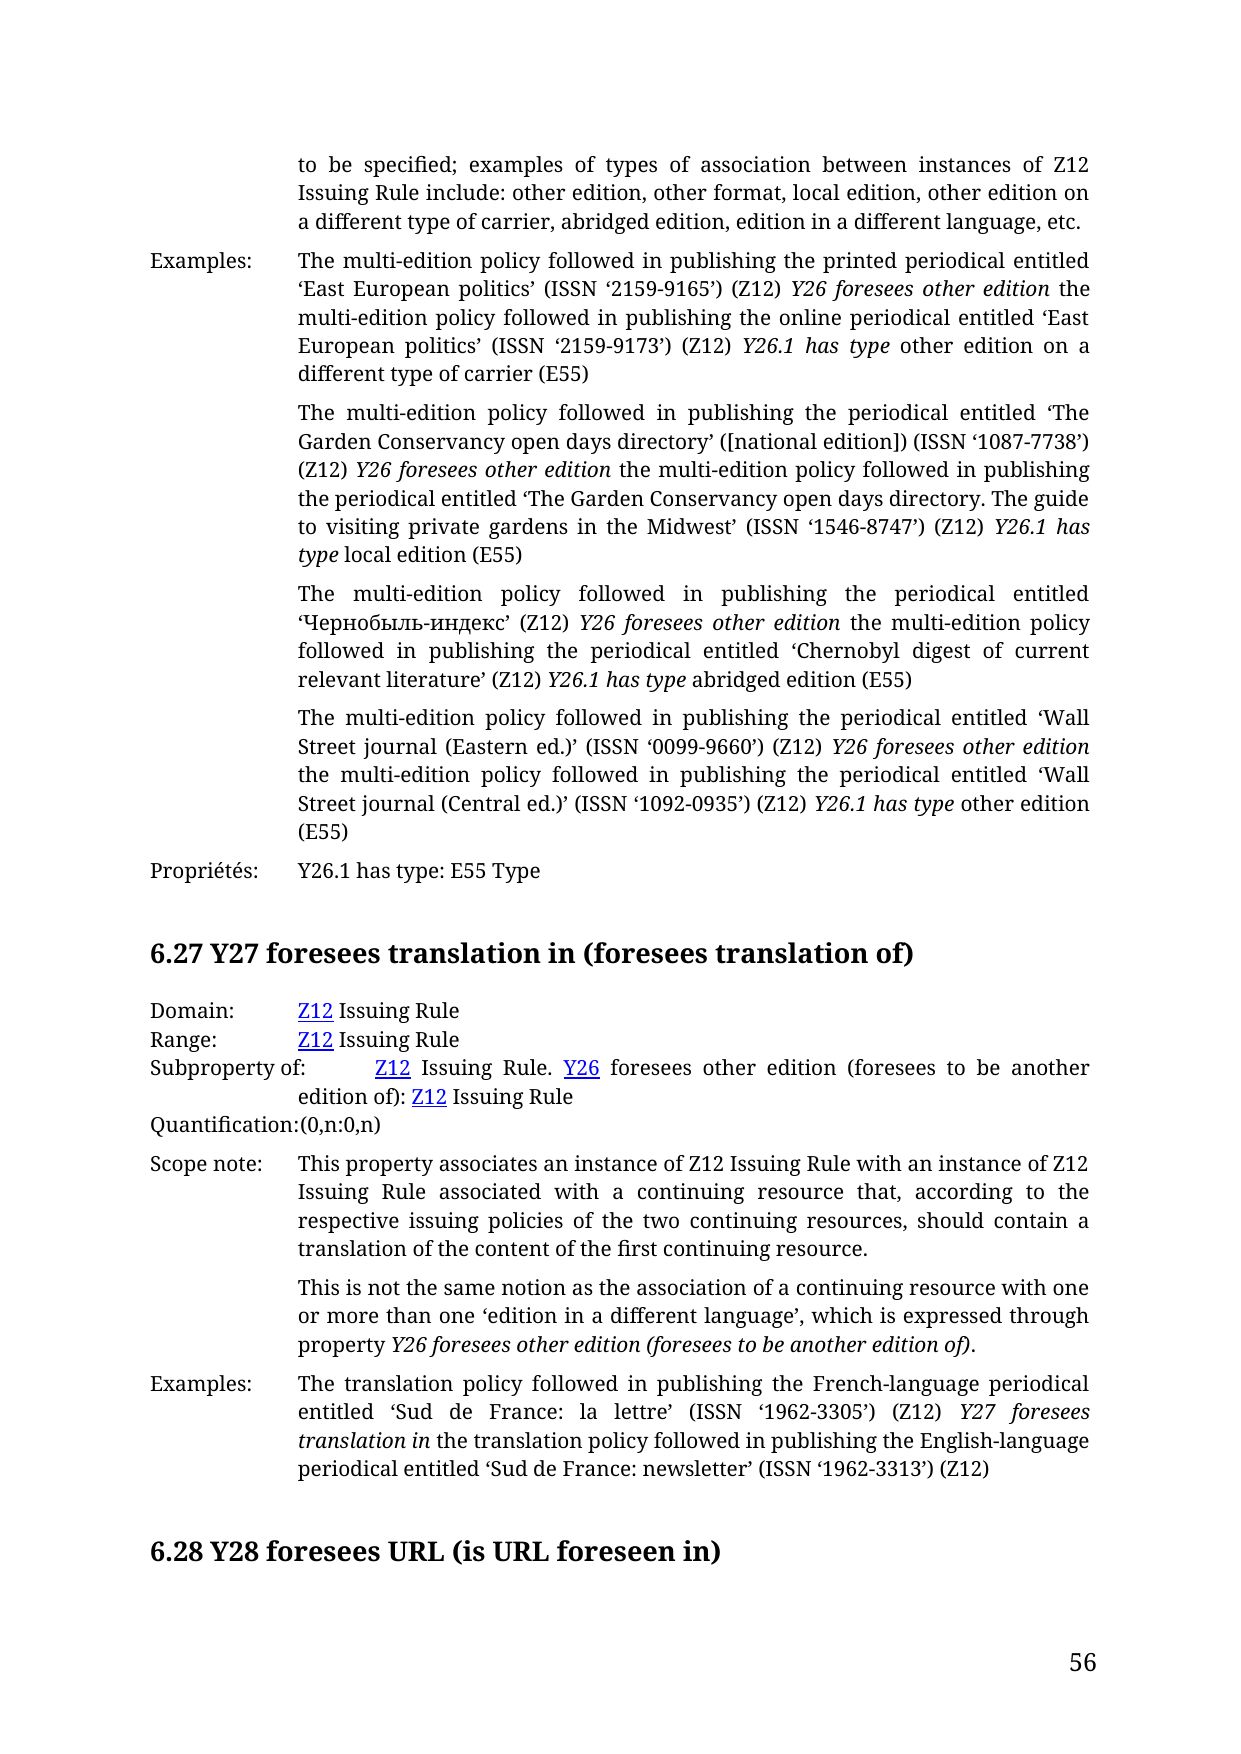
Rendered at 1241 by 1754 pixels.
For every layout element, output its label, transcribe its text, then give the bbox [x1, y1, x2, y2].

text The multi-edition policy followed in publishing the periodical entitled ‘Чернобыль-индекс’ (Z12) Y26 foresees other edition the multi-edition policy followed in publishing the periodical entitled ‘Chernobyl digest of current relevant literature’ (Z12) Y26.1 has type abridged edition (E55) [298, 579, 1090, 693]
text The multi-edition policy followed in publishing the periodical entitled ‘The Garden Conservancy open days directory’ ([national edition]) (ISSN ‘1087-7738’) (Z12) Y26 foresees other edition the multi-edition policy followed in publishing the periodical entitled ‘The Garden Conservancy open days directory. The guide to visiting private gardens in the Midwest’ (ISSN ‘1546-8747’) (Z12) Y26.1 has type local edition (E55) [298, 398, 1090, 569]
subtitle Y27 foresees translation in (foresees translation of) [150, 934, 1090, 971]
text Examples: The translation policy followed in publishing the French-language periodical entitled ‘Sud de France: la lettre’ (ISSN ‘1962-3305’) (Z12) Y27 foresees translation in the translation policy followed in publishing the English-language periodical entitled ‘Sud de France: newsletter’ (ISSN ‘1962-3313’) (Z12) [150, 1369, 1090, 1483]
text Examples: The multi-edition policy followed in publishing the printed periodical entitled ‘East European politics’ (ISSN ‘2159-9165’) (Z12) Y26 foresees other edition the multi-edition policy followed in publishing the online periodical entitled ‘East European politics’ (ISSN ‘2159-9173’) (Z12) Y26.1 has type other edition on a different type of carrier (E55) [150, 246, 1090, 388]
text Domain: Z12 Issuing Rule [150, 996, 1090, 1025]
text Subproperty of: Z12 Issuing Rule. Y26 foresees other edition (foresees to be another edition of): Z12 Issuing Rule [150, 1053, 1090, 1110]
text Scope note: This property associates an instance of Z12 Issuing Rule with an instance of Z12 Issuing Rule associated with a continuing resource that, according to the respective issuing policies of the two continuing resources, should contain a translation of the content of the first continuing resource. [150, 1149, 1090, 1263]
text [298, 150, 1090, 235]
text Propriétés: Y26.1 has type: E55 Type [150, 856, 1090, 884]
text Range: Z12 Issuing Rule [150, 1025, 1090, 1053]
text This is not the same notion as the association of a continuing resource with one or more than one ‘edition in a different language’, which is expressed through property Y26 foresees other edition (foresees to be another edition of). [298, 1273, 1090, 1358]
subtitle Y28 foresees URL (is URL foreseen in) [150, 1533, 1090, 1569]
text Quantification: (0,n:0,n) [150, 1110, 1090, 1139]
text The multi-edition policy followed in publishing the periodical entitled ‘Wall Street journal (Eastern ed.)’ (ISSN ‘0099-9660’) (Z12) Y26 foresees other edition the multi-edition policy followed in publishing the periodical entitled ‘Wall Street journal (Central ed.)’ (ISSN ‘1092-0935’) (Z12) Y26.1 has type other edition (E55) [298, 703, 1090, 846]
